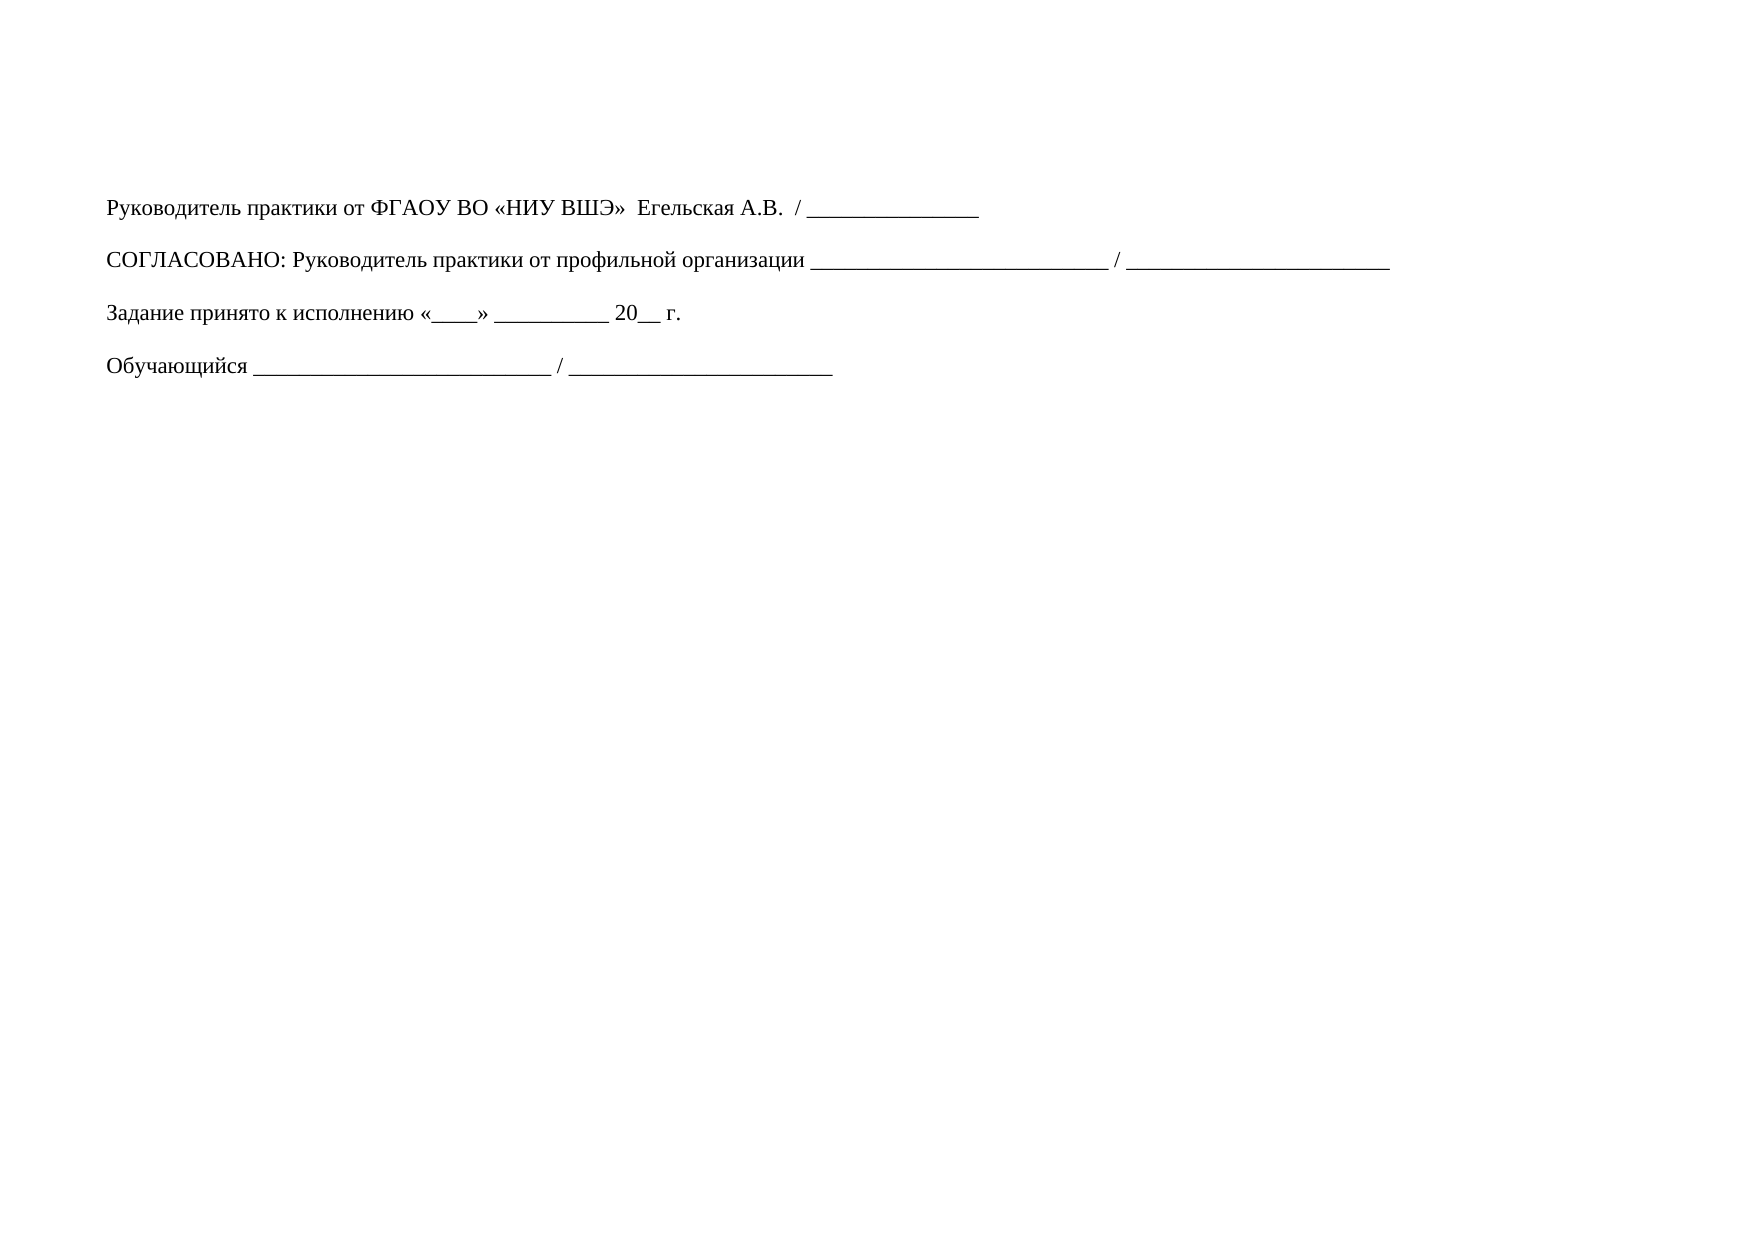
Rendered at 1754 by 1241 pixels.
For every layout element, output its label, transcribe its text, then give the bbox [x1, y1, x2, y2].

text Задание принято к исполнению «____» __________ 20__ г. [106, 299, 1725, 325]
text Руководитель практики от ФГАОУ ВО «НИУ ВШЭ» Егельская А.В. / _______________ [106, 194, 1725, 220]
text Обучающийся __________________________ / _______________________ [106, 352, 1725, 378]
text СОГЛАСОВАНО: Руководитель практики от профильной организации __________________________ / _______________________ [106, 246, 1725, 273]
